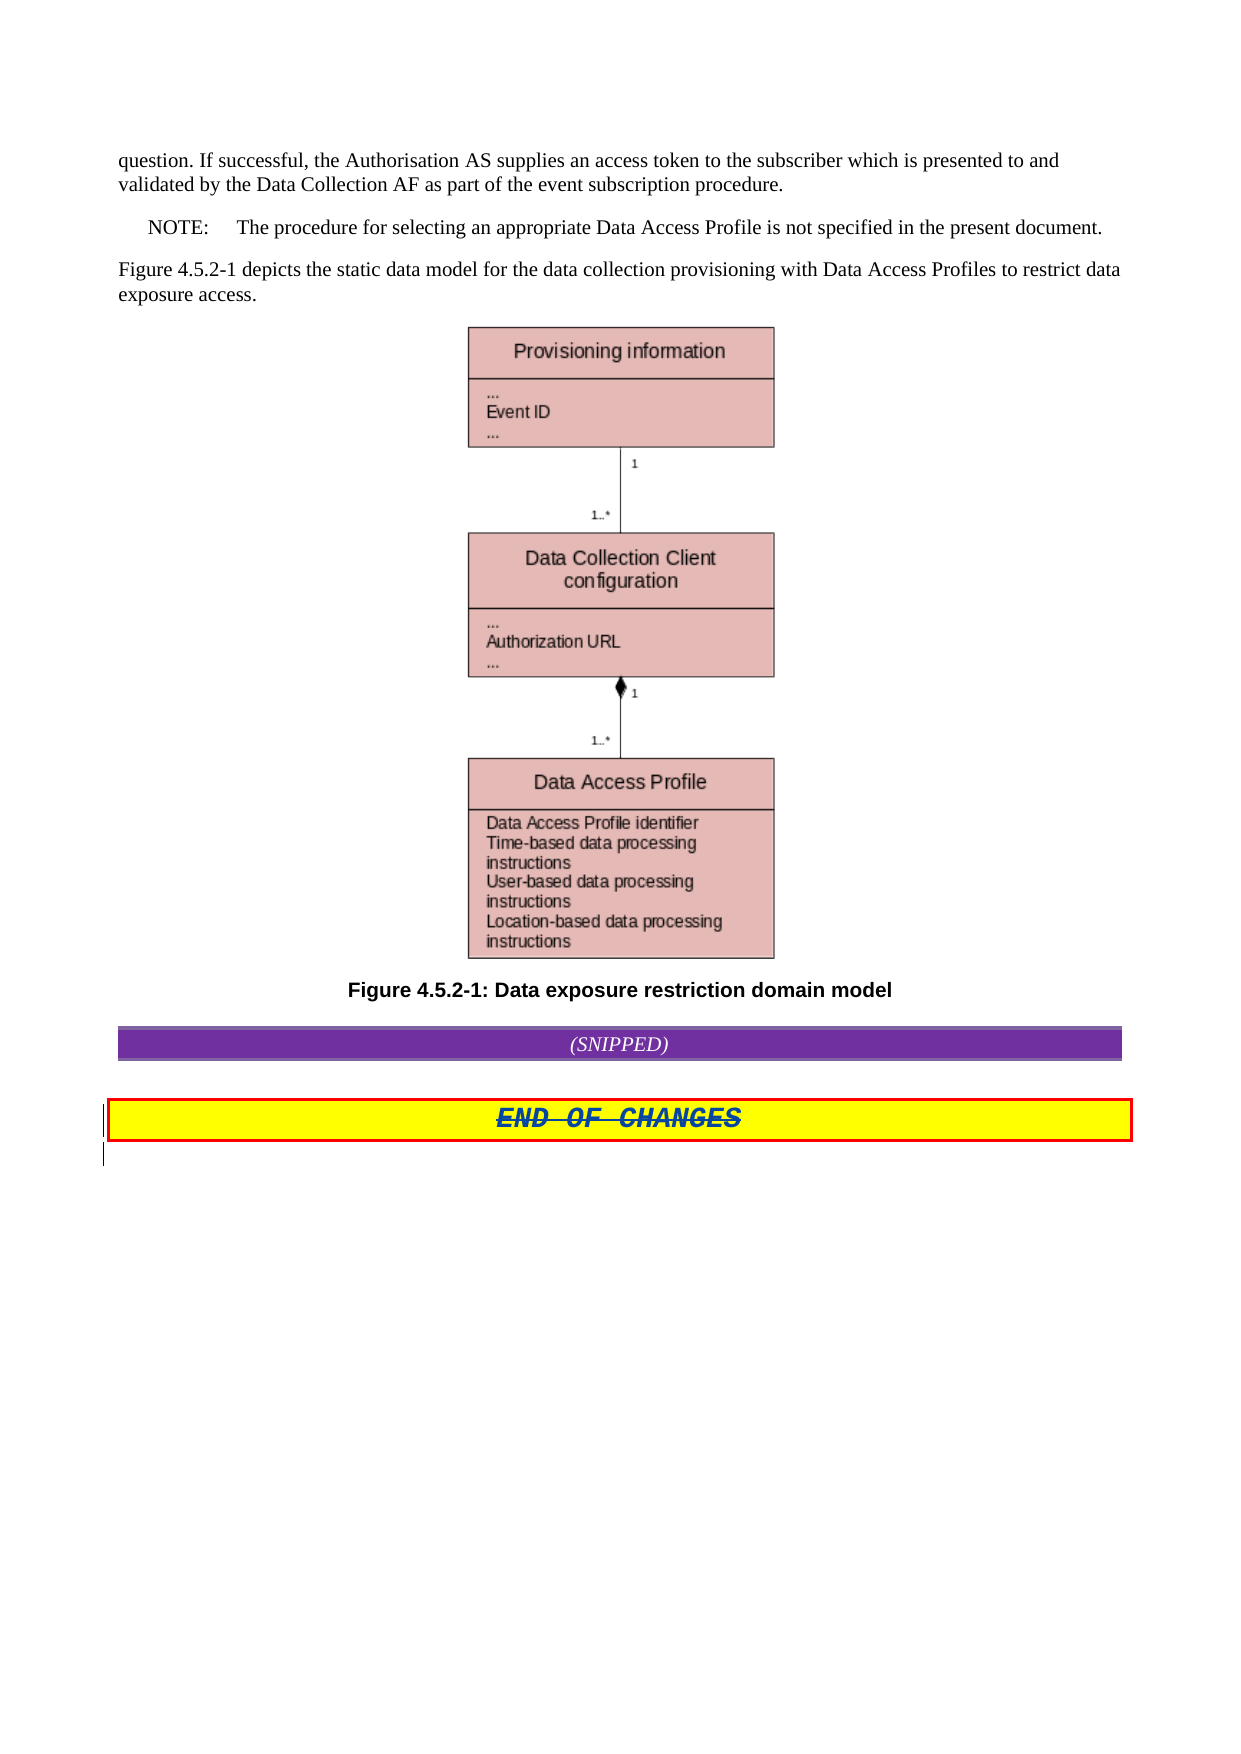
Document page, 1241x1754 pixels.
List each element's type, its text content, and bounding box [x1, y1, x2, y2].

text Figure 4.5.2-1: Data exposure restriction domain model [118, 977, 1122, 1001]
text (SNIPPED) [118, 1030, 1122, 1058]
text Figure 4.5.2-1 depicts the static data model for the data collection provisioning with Data Access Profiles to restrict data exposure access. [118, 257, 1122, 306]
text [118, 148, 1122, 196]
text NOTE: The procedure for selecting an appropriate Data Access Profile is not specified in the present document. [148, 214, 1122, 239]
